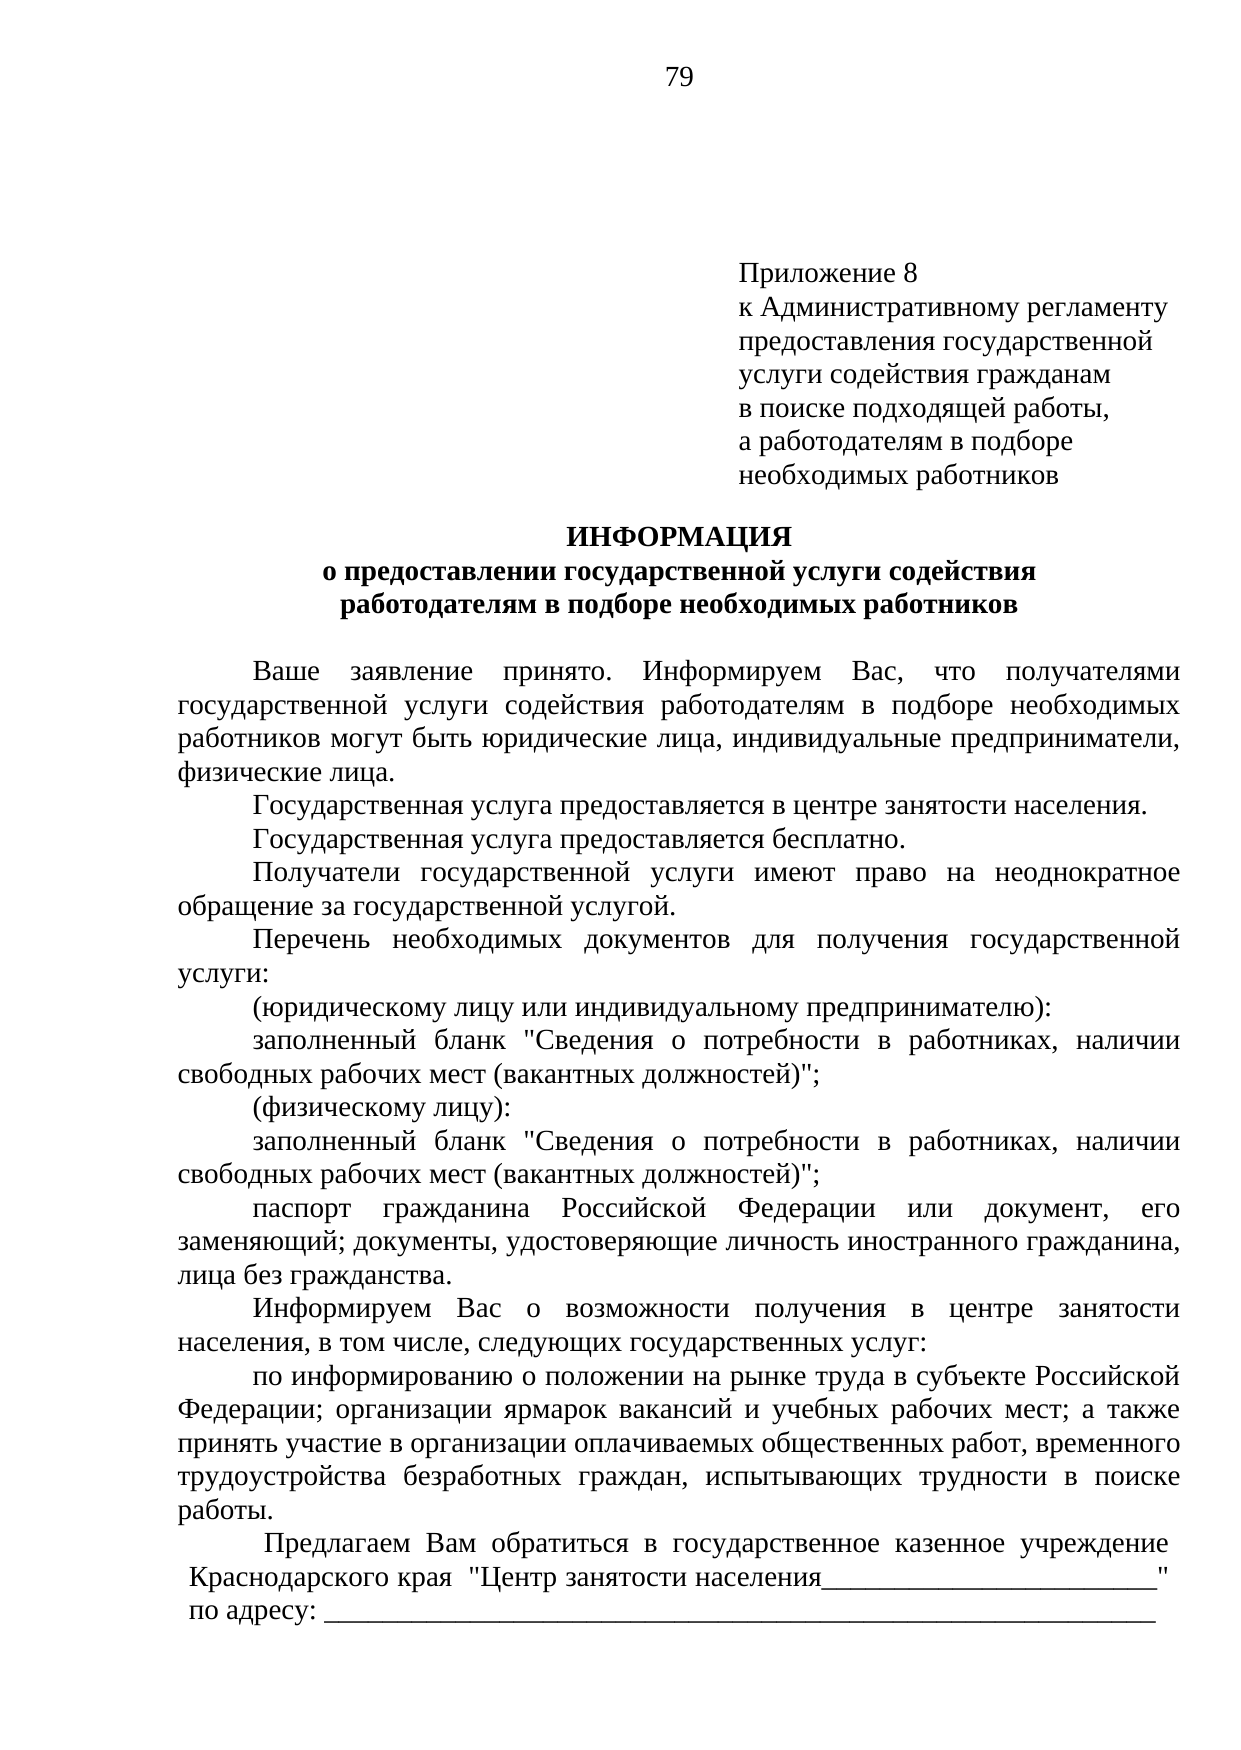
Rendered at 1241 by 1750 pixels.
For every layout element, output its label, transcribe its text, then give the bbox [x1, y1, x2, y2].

text Государственная услуга предоставляется в центре занятости населения. [177, 787, 1181, 821]
text (физическому лицу): [177, 1089, 1181, 1123]
text а работодателям в подборе [738, 423, 1181, 457]
text (юридическому лицу или индивидуальному предпринимателю): [177, 989, 1181, 1022]
text ИНФОРМАЦИЯ о предоставлении государственной услуги содействия [177, 519, 1181, 586]
text заполненный бланк "Сведения о потребности в работниках, наличии свободных рабочих мест (вакантных должностей)"; [177, 1123, 1181, 1190]
text по информированию о положении на рынке труда в субъекте Российской Федерации; организации ярмарок вакансий и учебных рабочих мест; а также принять участие в организации оплачиваемых общественных работ, временного трудоустройства безработных граждан, испытывающих трудности в поиске работы. [177, 1358, 1181, 1525]
text Ваше заявление принято. Информируем Вас, что получателями государственной услуги содействия работодателям в подборе необходимых работников могут быть юридические лица, индивидуальные предприниматели, физические лица. [177, 653, 1181, 787]
text Государственная услуга предоставляется бесплатно. [177, 821, 1181, 854]
text заполненный бланк "Сведения о потребности в работниках, наличии свободных рабочих мест (вакантных должностей)"; [177, 1022, 1181, 1089]
text Получатели государственной услуги имеют право на неоднократное обращение за государственной услугой. [177, 854, 1181, 922]
text необходимых работников [738, 457, 1181, 519]
text работодателям в подборе необходимых работников [177, 586, 1181, 620]
text в поиске подходящей работы, [738, 390, 1181, 423]
text Перечень необходимых документов для получения государственной услуги: [177, 922, 1181, 989]
text Информируем Вас о возможности получения в центре занятости населения, в том числе, следующих государственных услуг: [177, 1291, 1181, 1358]
text паспорт гражданина Российской Федерации или документ, его заменяющий; документы, удостоверяющие личность иностранного гражданина, лица без гражданства. [177, 1190, 1181, 1291]
text Приложение 8 к Административному регламенту предоставления государственной услуги содействия гражданам [738, 256, 1181, 390]
table_header Предлагаем Вам обратиться в государственное казенное учреждение Краснодарского края "Центр занятости населения_______________________" по адресу: _________________________________________________________ [177, 1525, 1181, 1626]
